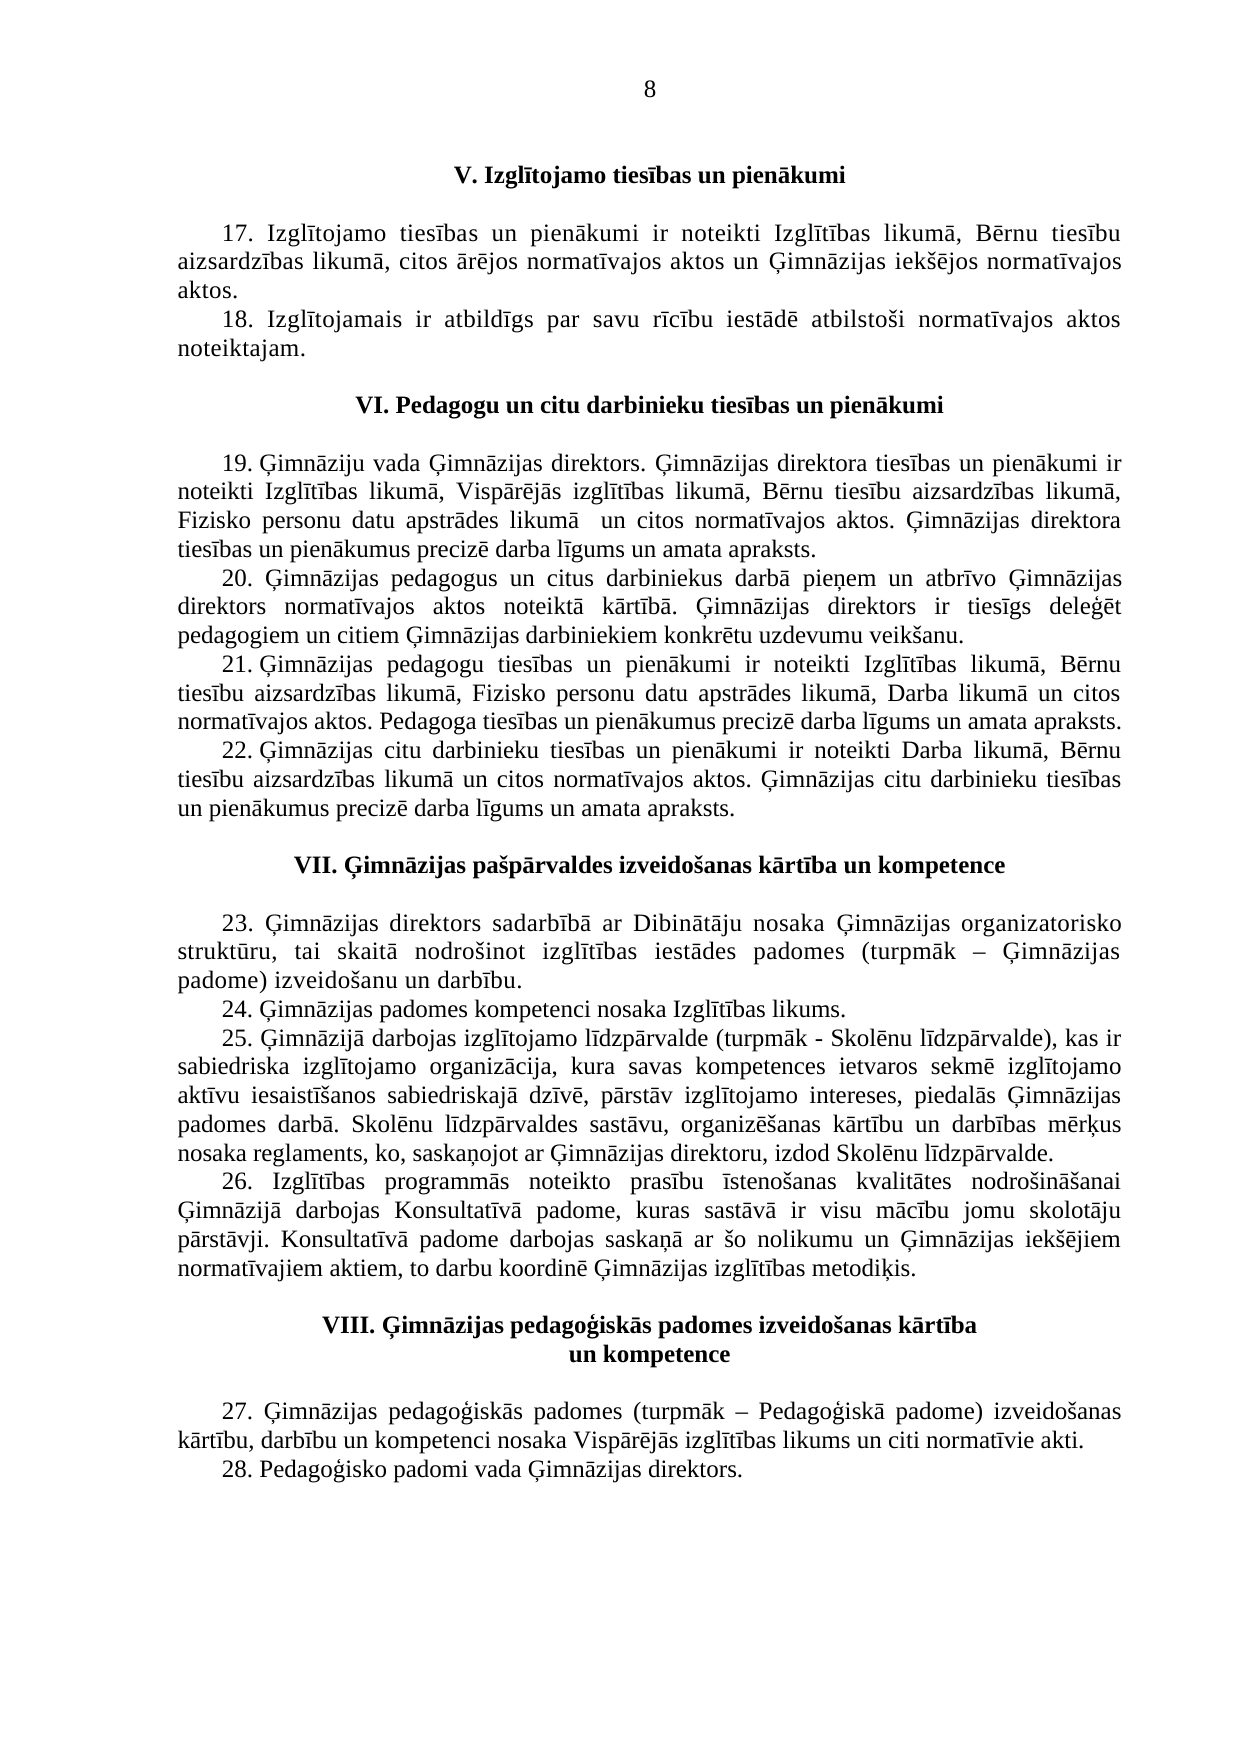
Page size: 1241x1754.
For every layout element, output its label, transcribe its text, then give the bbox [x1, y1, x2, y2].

text 22. Ģimnāzijas citu darbinieku tiesības un pienākumi ir noteikti Darba likumā, Bērnu tiesību aizsardzības likumā un citos normatīvajos aktos. Ģimnāzijas citu darbinieku tiesības un pienākumus precizē darba līgums un amata apraksts. [177, 735, 1122, 821]
text 24. Ģimnāzijas padomes kompetenci nosaka Izglītības likums. [177, 994, 1122, 1023]
text 23. Ģimnāzijas direktors sadarbībā ar Dibinātāju nosaka Ģimnāzijas organizatorisko struktūru, tai skaitā nodrošinot izglītības iestādes padomes (turpmāk – Ģimnāzijas padome) izveidošanu un darbību. [177, 908, 1122, 994]
text V. Izglītojamo tiesības un pienākumi [177, 160, 1122, 189]
text 27. Ģimnāzijas pedagoģiskās padomes (turpmāk – Pedagoģiskā padome) izveidošanas kārtību, darbību un kompetenci nosaka Vispārējās izglītības likums un citi normatīvie akti. [177, 1396, 1122, 1454]
text VIII. Ģimnāzijas pedagoģiskās padomes izveidošanas kārtība [177, 1310, 1122, 1339]
text VI. Pedagogu un citu darbinieku tiesības un pienākumi [177, 390, 1122, 419]
text 20. Ģimnāzijas pedagogus un citus darbiniekus darbā pieņem un atbrīvo Ģimnāzijas direktors normatīvajos aktos noteiktā kārtībā. Ģimnāzijas direktors ir tiesīgs deleģēt pedagogiem un citiem Ģimnāzijas darbiniekiem konkrētu uzdevumu veikšanu. [177, 563, 1122, 649]
text 28. Pedagoģisko padomi vada Ģimnāzijas direktors. [177, 1454, 1122, 1483]
text un kompetence [177, 1339, 1122, 1368]
text 25. Ģimnāzijā darbojas izglītojamo līdzpārvalde (turpmāk - Skolēnu līdzpārvalde), kas ir sabiedriska izglītojamo organizācija, kura savas kompetences ietvaros sekmē izglītojamo aktīvu iesaistīšanos sabiedriskajā dzīvē, pārstāv izglītojamo intereses, piedalās Ģimnāzijas padomes darbā. Skolēnu līdzpārvaldes sastāvu, organizēšanas kārtību un darbības mērķus nosaka reglaments, ko, saskaņojot ar Ģimnāzijas direktoru, izdod Skolēnu līdzpārvalde. [177, 1023, 1122, 1166]
text 26. Izglītības programmās noteikto prasību īstenošanas kvalitātes nodrošināšanai Ģimnāzijā darbojas Konsultatīvā padome, kuras sastāvā ir visu mācību jomu skolotāju pārstāvji. Konsultatīvā padome darbojas saskaņā ar šo nolikumu un Ģimnāzijas iekšējiem normatīvajiem aktiem, to darbu koordinē Ģimnāzijas izglītības metodiķis. [177, 1166, 1122, 1281]
text 19. Ģimnāziju vada Ģimnāzijas direktors. Ģimnāzijas direktora tiesības un pienākumi ir noteikti Izglītības likumā, Vispārējās izglītības likumā, Bērnu tiesību aizsardzības likumā, Fizisko personu datu apstrādes likumā un citos normatīvajos aktos. Ģimnāzijas direktora tiesības un pienākumus precizē darba līgums un amata apraksts. [177, 448, 1122, 563]
text VII. Ģimnāzijas pašpārvaldes izveidošanas kārtība un kompetence [177, 850, 1122, 879]
text 21. Ģimnāzijas pedagogu tiesības un pienākumi ir noteikti Izglītības likumā, Bērnu tiesību aizsardzības likumā, Fizisko personu datu apstrādes likumā, Darba likumā un citos normatīvajos aktos. Pedagoga tiesības un pienākumus precizē darba līgums un amata apraksts. [177, 649, 1122, 735]
text 18. Izglītojamais ir atbildīgs par savu rīcību iestādē atbilstoši normatīvajos aktos noteiktajam. [177, 304, 1122, 361]
text 17. Izglītojamo tiesības un pienākumi ir noteikti Izglītības likumā, Bērnu tiesību aizsardzības likumā, citos ārējos normatīvajos aktos un Ģimnāzijas iekšējos normatīvajos aktos. [177, 218, 1122, 304]
